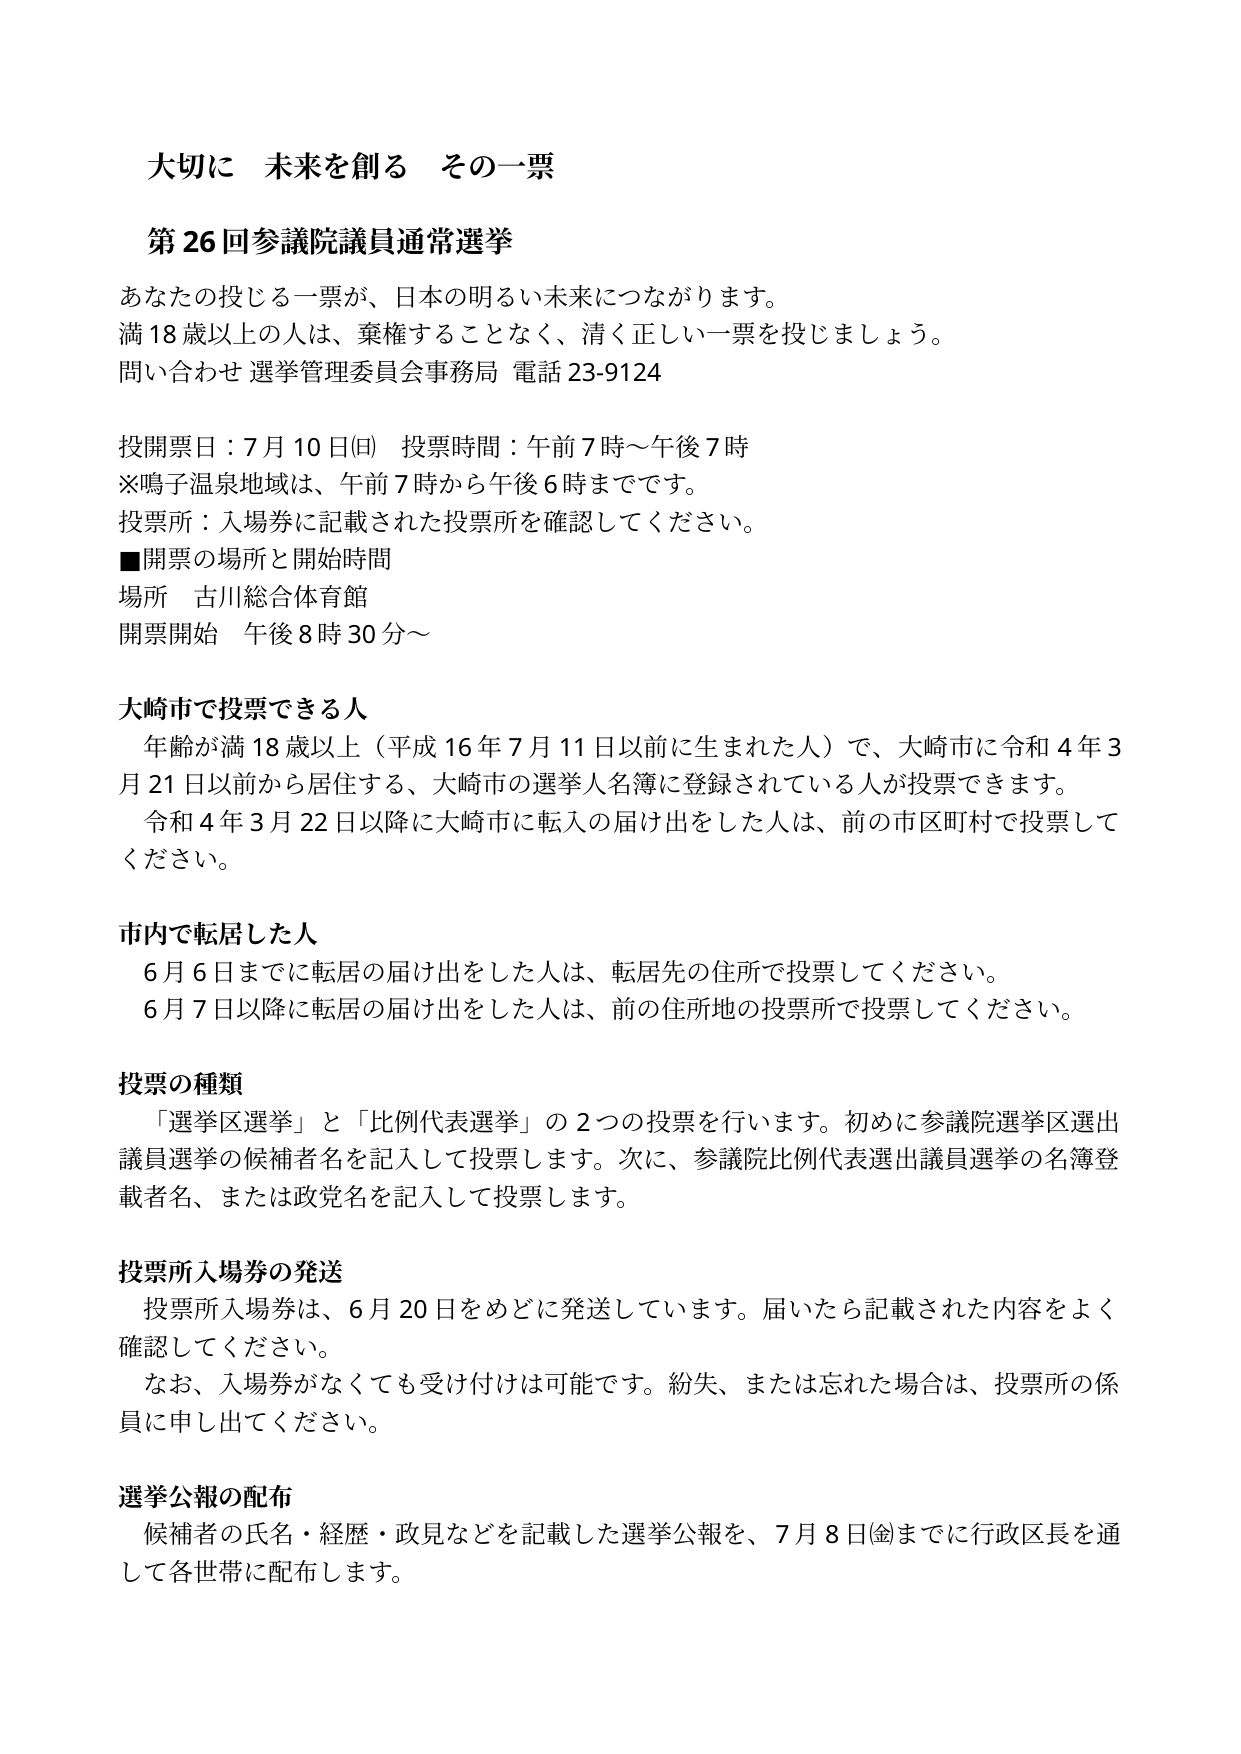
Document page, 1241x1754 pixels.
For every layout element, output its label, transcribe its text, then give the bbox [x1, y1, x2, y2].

text 大切に 未来を創る その一票 [118, 127, 1122, 202]
text 年齢が満18歳以上（平成16年7月11日以前に生まれた人）で、大崎市に令和4年3月21日以前から居住する、大崎市の選挙人名簿に登録されている人が投票できます。 [118, 727, 1122, 802]
text 投票の種類 [118, 1064, 1122, 1102]
text 選挙公報の配布 [118, 1477, 1122, 1514]
text 候補者の氏名・経歴・政見などを記載した選挙公報を、7月8日㈮までに行政区長を通して各世帯に配布します。 [118, 1514, 1122, 1589]
text 投票所入場券は、6月20日をめどに発送しています。届いたら記載された内容をよく確認してください。 [118, 1289, 1122, 1364]
text なお、入場券がなくても受け付けは可能です。紛失、または忘れた場合は、投票所の係員に申し出てください。 [118, 1364, 1122, 1439]
text 投票所：入場券に記載された投票所を確認してください。 [118, 502, 1122, 539]
text あなたの投じる一票が、日本の明るい未来につながります。 [118, 277, 1122, 314]
text ※鳴子温泉地域は、午前7時から午後6時までです。 [118, 464, 1122, 502]
text 問い合わせ 選挙管理委員会事務局 電話23-9124 [118, 352, 1122, 389]
text 満18歳以上の人は、棄権することなく、清く正しい一票を投じましょう。 [118, 314, 1122, 352]
text 大崎市で投票できる人 [118, 689, 1122, 727]
text 投開票日：7月10日㈰ 投票時間：午前7時～午後7時 [118, 427, 1122, 464]
text 6月7日以降に転居の届け出をした人は、前の住所地の投票所で投票してください。 [118, 989, 1122, 1027]
text 「選挙区選挙」と「比例代表選挙」の2つの投票を行います。初めに参議院選挙区選出議員選挙の候補者名を記入して投票します。次に、参議院比例代表選出議員選挙の名簿登載者名、または政党名を記入して投票します。 [118, 1102, 1122, 1214]
text 第26回参議院議員通常選挙 [118, 202, 1122, 277]
text 投票所入場券の発送 [118, 1252, 1122, 1289]
text 市内で転居した人 [118, 914, 1122, 952]
text ■開票の場所と開始時間 [118, 539, 1122, 577]
text 場所 古川総合体育館 [118, 577, 1122, 614]
text 令和4年3月22日以降に大崎市に転入の届け出をした人は、前の市区町村で投票してください。 [118, 802, 1122, 877]
text 6月6日までに転居の届け出をした人は、転居先の住所で投票してください。 [118, 952, 1122, 989]
text 開票開始 午後8時30分～ [118, 614, 1122, 652]
